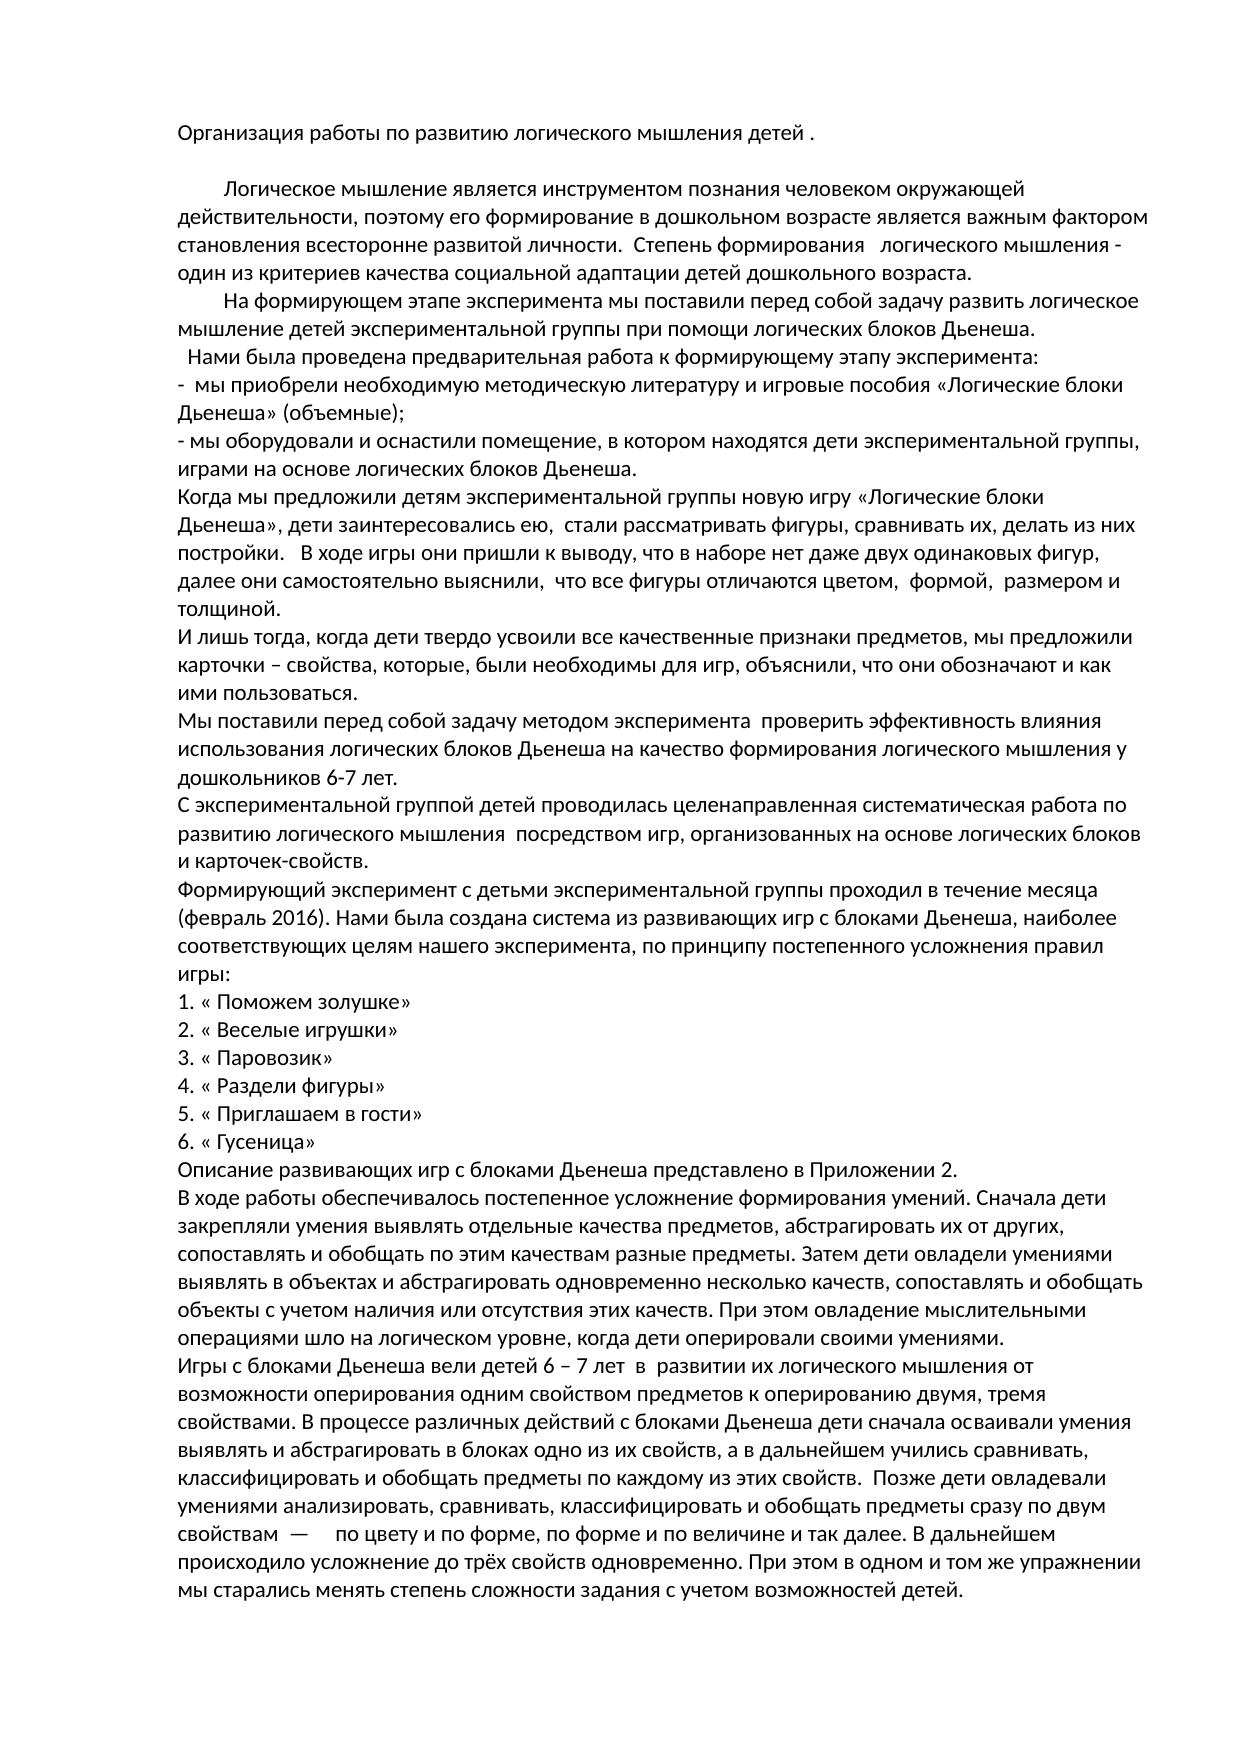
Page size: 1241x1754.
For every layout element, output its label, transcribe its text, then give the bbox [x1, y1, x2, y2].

text Формирующий эксперимент с детьми экспериментальной группы проходил в течение месяца (февраль 2016). Нами была создана система из развивающих игр с блоками Дьенеша, наиболее соответствующих целям нашего эксперимента, по принципу постепенного усложнения правил игры: [177, 875, 1152, 987]
text 5. « Приглашаем в гости» [177, 1099, 1152, 1127]
text И лишь тогда, когда дети твердо усвоили все качественные признаки предметов, мы предложили карточки – свойства, которые, были необходимы для игр, объяснили, что они обозначают и как ими пользоваться. [177, 622, 1152, 707]
text 4. « Раздели фигуры» [177, 1071, 1152, 1099]
text На формирующем этапе эксперимента мы поставили перед собой задачу развить логическое мышление детей экспериментальной группы при помощи логических блоков Дьенеша.​ [177, 286, 1152, 342]
text 2. « Веселые игрушки» [177, 1015, 1152, 1043]
text С экспериментальной группой детей проводилась целенаправленная систематическая работа по развитию логического мышления посредством игр, организованных на основе логических блоков и карточек-свойств. [177, 791, 1152, 875]
text - мы приобрели необходимую методическую литературу и игровые пособия «Логические блоки Дьенеша» (объемные); [177, 370, 1152, 426]
text Мы поставили перед собой задачу методом эксперимента проверить эффективность влияния использования логических блоков Дьенеша на качество формирования логического мышления у дошкольников 6-7 лет. [177, 707, 1152, 791]
text В ходе работы обеспечивалось постепенное усложнение формирования умений. Сначала дети закрепляли умения выявлять отдельные качества предметов, абстрагировать их от других, сопоставлять и обобщать по этим качествам разные предметы. Затем дети овладели умениями выявлять в объектах и абстрагировать одновременно несколько качеств, сопоставлять и обобщать объекты с учетом наличия или отсутствия этих качеств. При этом овладение мыслительными операциями шло на логическом уровне, когда дети оперировали своими умениями. [177, 1183, 1152, 1351]
text 1. « Поможем золушке» [177, 987, 1152, 1015]
text Когда мы предложили детям экспериментальной группы новую игру «Логические блоки Дьенеша», дети заинтересовались ею, стали рассматривать фигуры, сравнивать их, делать из них постройки. В ходе игры они пришли к выводу, что в наборе нет даже двух одинаковых фигур, далее они самостоятельно выяснили, что все фигуры отличаются цветом, формой, размером и толщиной. [177, 482, 1152, 622]
text Игры с блоками Дьенеша вели детей 6 – 7 лет в развитии их логического мышления от возможности оперирования одним свойством предметов к оперированию двумя, тремя свойствами. В процессе различных действий с блоками Дьенеша дети сначала осваивали умения выявлять и абстрагировать в блоках одно из их свойств, а в дальнейшем учились сравнивать, классифицировать и обобщать предметы по каждому из этих свойств. Позже дети овладевали умениями анализировать, сравнивать, классифицировать и обобщать предметы сразу по двум свойствам — по цвету и по форме, по форме и по величине и так далее. В дальнейшем происходило усложнение до трёх свойств одновременно. При этом в одном и том же упражнении мы старались менять степень сложности задания с учетом возможностей детей. [177, 1351, 1152, 1603]
text - мы оборудовали и оснастили помещение, в котором находятся дети экспериментальной группы, играми на основе логических блоков Дьенеша. [177, 426, 1152, 482]
text 3. « Паровозик» [177, 1043, 1152, 1071]
text 6. « Гусеница» [177, 1127, 1152, 1155]
text Описание развивающих игр с блоками Дьенеша представлено в Приложении 2. [177, 1155, 1152, 1183]
text Организация работы по развитию логического мышления детей . [177, 118, 1152, 146]
text Логическое мышление является инструментом познания человеком окружающей действительности, поэтому его формирование в дошкольном возрасте является важным фактором становления всесторонне развитой личности. Степень формирования логического мышления - один из критериев качества социальной адаптации детей дошкольного возраста. [177, 174, 1152, 286]
text ​ Нами была проведена предварительная работа к формирующему этапу эксперимента: [177, 342, 1152, 370]
